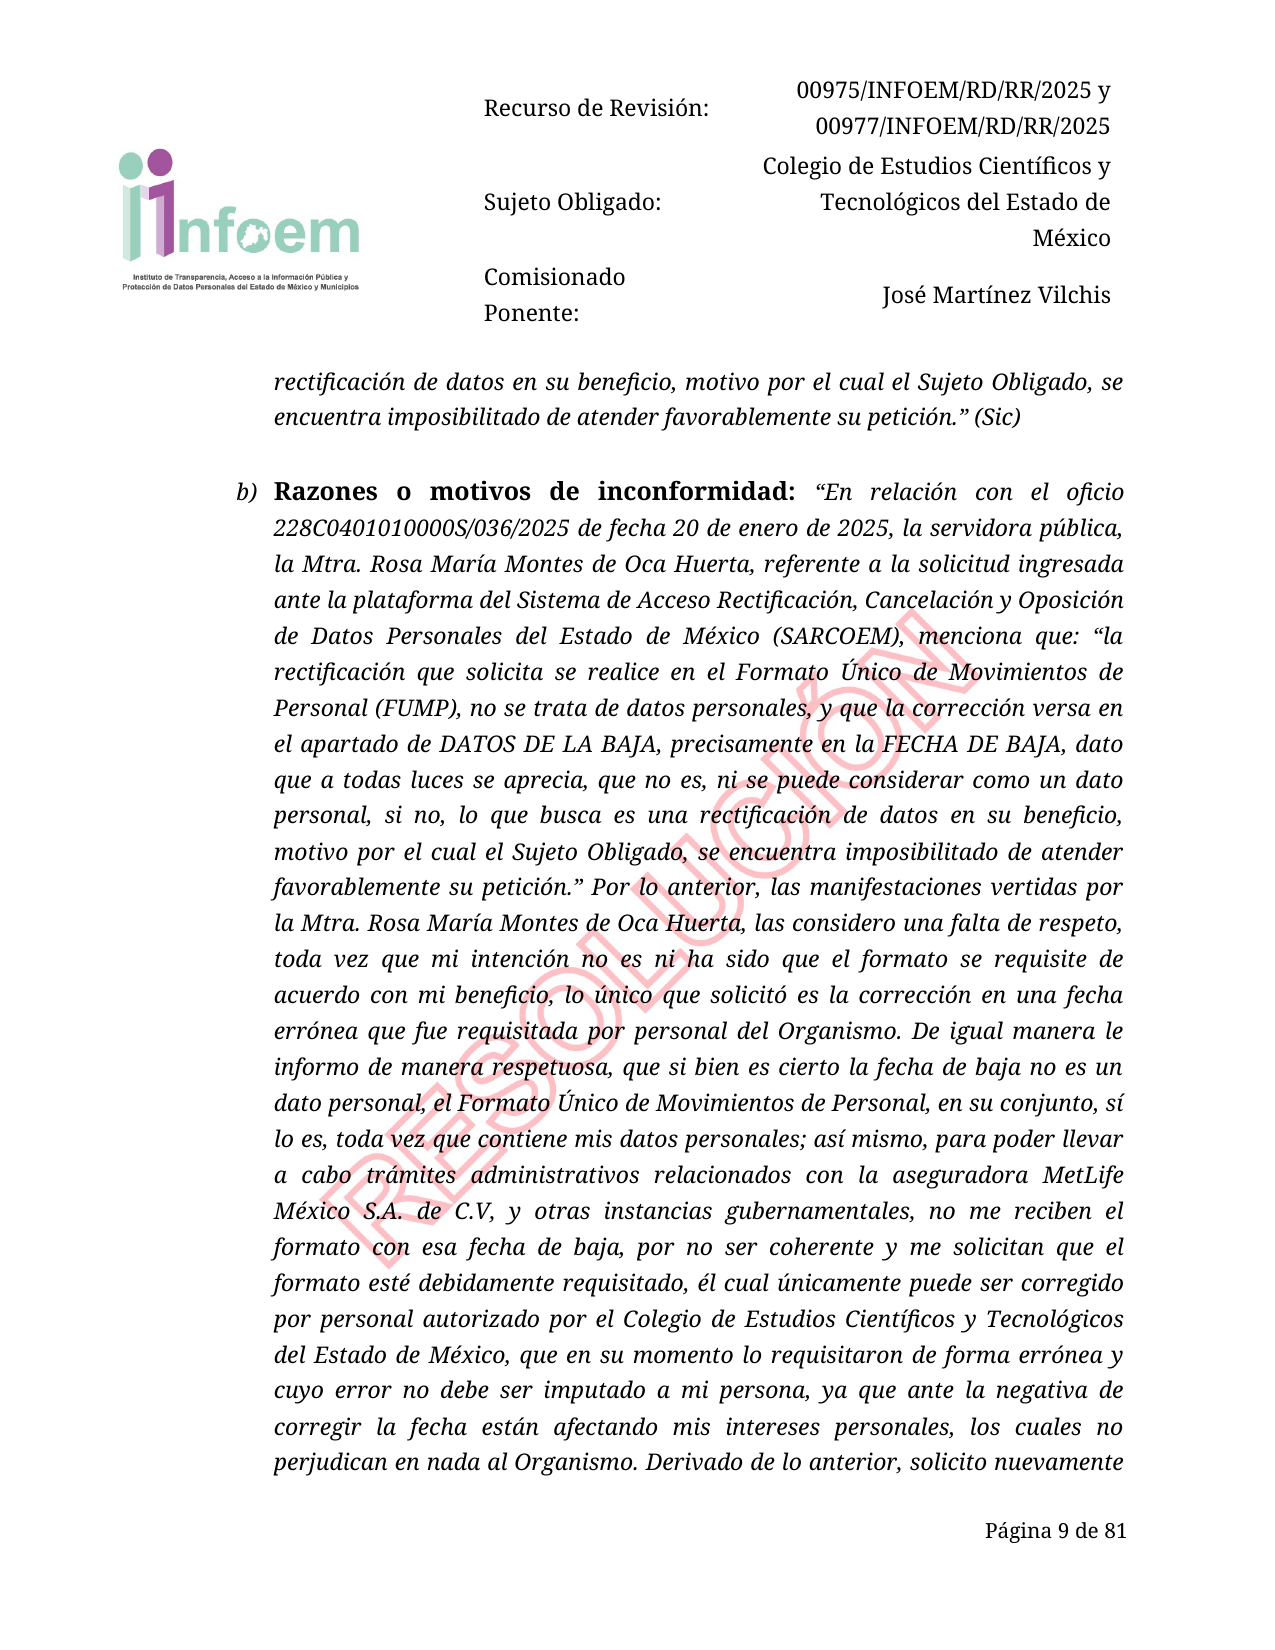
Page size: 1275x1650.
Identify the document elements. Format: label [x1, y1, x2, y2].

picture [0, 88, 1269, 1650]
picture [1056, 88, 1062, 97]
list [236, 473, 1127, 1478]
picture [1101, 88, 1107, 95]
picture [799, 88, 805, 97]
list [236, 365, 1127, 433]
picture [812, 88, 818, 97]
picture [910, 88, 919, 97]
picture [985, 88, 993, 97]
